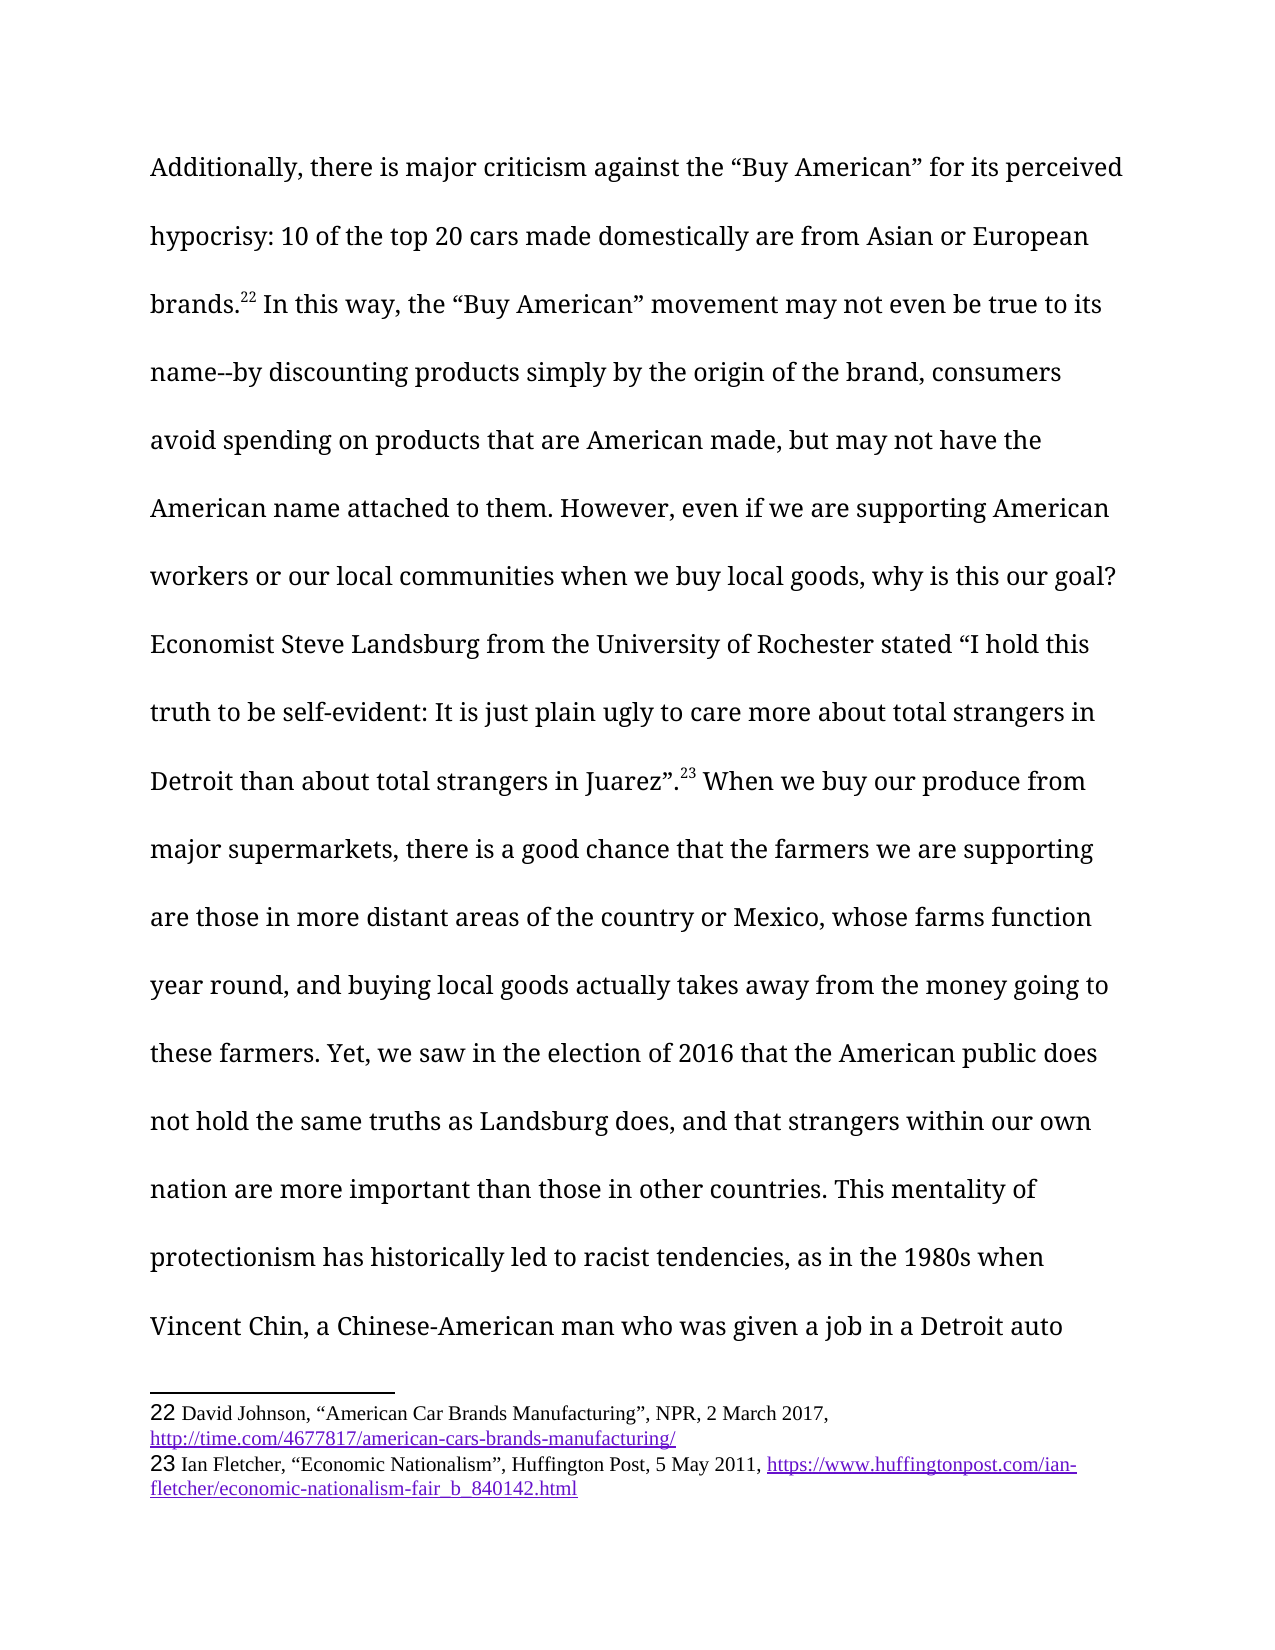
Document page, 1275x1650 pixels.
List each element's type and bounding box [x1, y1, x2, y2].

text [150, 150, 1125, 1342]
